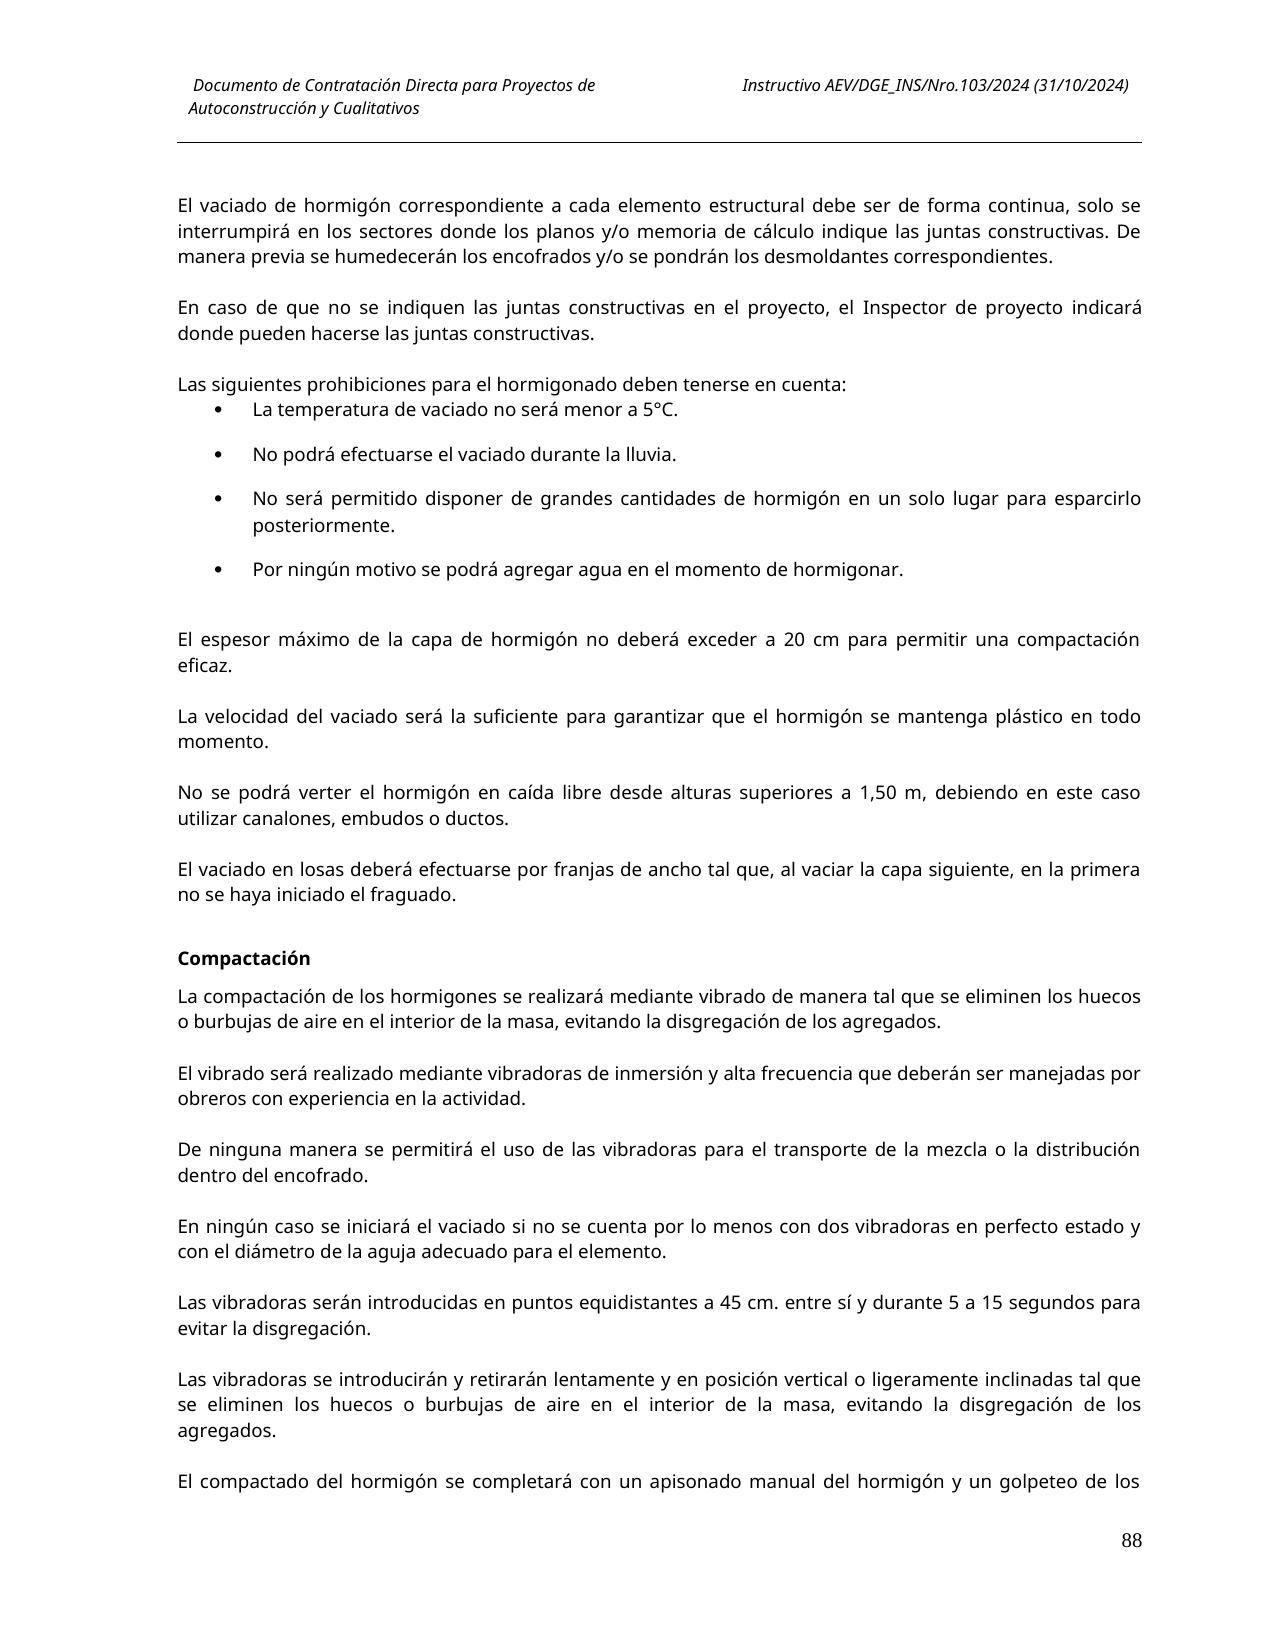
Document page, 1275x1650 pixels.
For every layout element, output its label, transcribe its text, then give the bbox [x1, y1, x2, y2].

text La velocidad del vaciado será la suficiente para garantizar que el hormigón se mantenga plástico en todo momento. [177, 703, 1142, 754]
text El vibrado será realizado mediante vibradoras de inmersión y alta frecuencia que deberán ser manejadas por obreros con experiencia en la actividad. [177, 1060, 1142, 1111]
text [177, 1468, 1142, 1494]
text Las vibradoras se introducirán y retirarán lentamente y en posición vertical o ligeramente inclinadas tal que se eliminen los huecos o burbujas de aire en el interior de la masa, evitando la disgregación de los agregados. [177, 1366, 1142, 1443]
text No se podrá verter el hormigón en caída libre desde alturas superiores a 1,50 m, debiendo en este caso utilizar canalones, embudos o ductos. [177, 779, 1142, 831]
text De ninguna manera se permitirá el uso de las vibradoras para el transporte de la mezcla o la distribución dentro del encofrado. [177, 1136, 1142, 1187]
list La temperatura de vaciado no será menor a 5°C. [215, 397, 1142, 422]
text En ningún caso se iniciará el vaciado si no se cuenta por lo menos con dos vibradoras en perfecto estado y con el diámetro de la aguja adecuado para el elemento. [177, 1213, 1142, 1264]
list No será permitido disponer de grandes cantidades de hormigón en un solo lugar para esparcirlo posteriormente. [215, 485, 1142, 538]
text Las siguientes prohibiciones para el hormigonado deben tenerse en cuenta: [177, 371, 1142, 397]
text En caso de que no se indiquen las juntas constructivas en el proyecto, el Inspector de proyecto indicará donde pueden hacerse las juntas constructivas. [177, 295, 1142, 346]
text Las vibradoras serán introducidas en puntos equidistantes a 45 cm. entre sí y durante 5 a 15 segundos para evitar la disgregación. [177, 1289, 1142, 1341]
text El vaciado en losas deberá efectuarse por franjas de ancho tal que, al vaciar la capa siguiente, en la primera no se haya iniciado el fraguado. [177, 856, 1142, 907]
text La compactación de los hormigones se realizará mediante vibrado de manera tal que se eliminen los huecos o burbujas de aire en el interior de la masa, evitando la disgregación de los agregados. [177, 983, 1142, 1034]
list No podrá efectuarse el vaciado durante la lluvia. [215, 441, 1142, 466]
text El vaciado de hormigón correspondiente a cada elemento estructural debe ser de forma continua, solo se interrumpirá en los sectores donde los planos y/o memoria de cálculo indique las juntas constructivas. De manera previa se humedecerán los encofrados y/o se pondrán los desmoldantes correspondientes. [177, 193, 1142, 269]
text Compactación [177, 945, 1142, 971]
list Por ningún motivo se podrá agregar agua en el momento de hormigonar. [215, 557, 1142, 582]
text El espesor máximo de la capa de hormigón no deberá exceder a 20 cm para permitir una compactación eficaz. [177, 626, 1142, 677]
